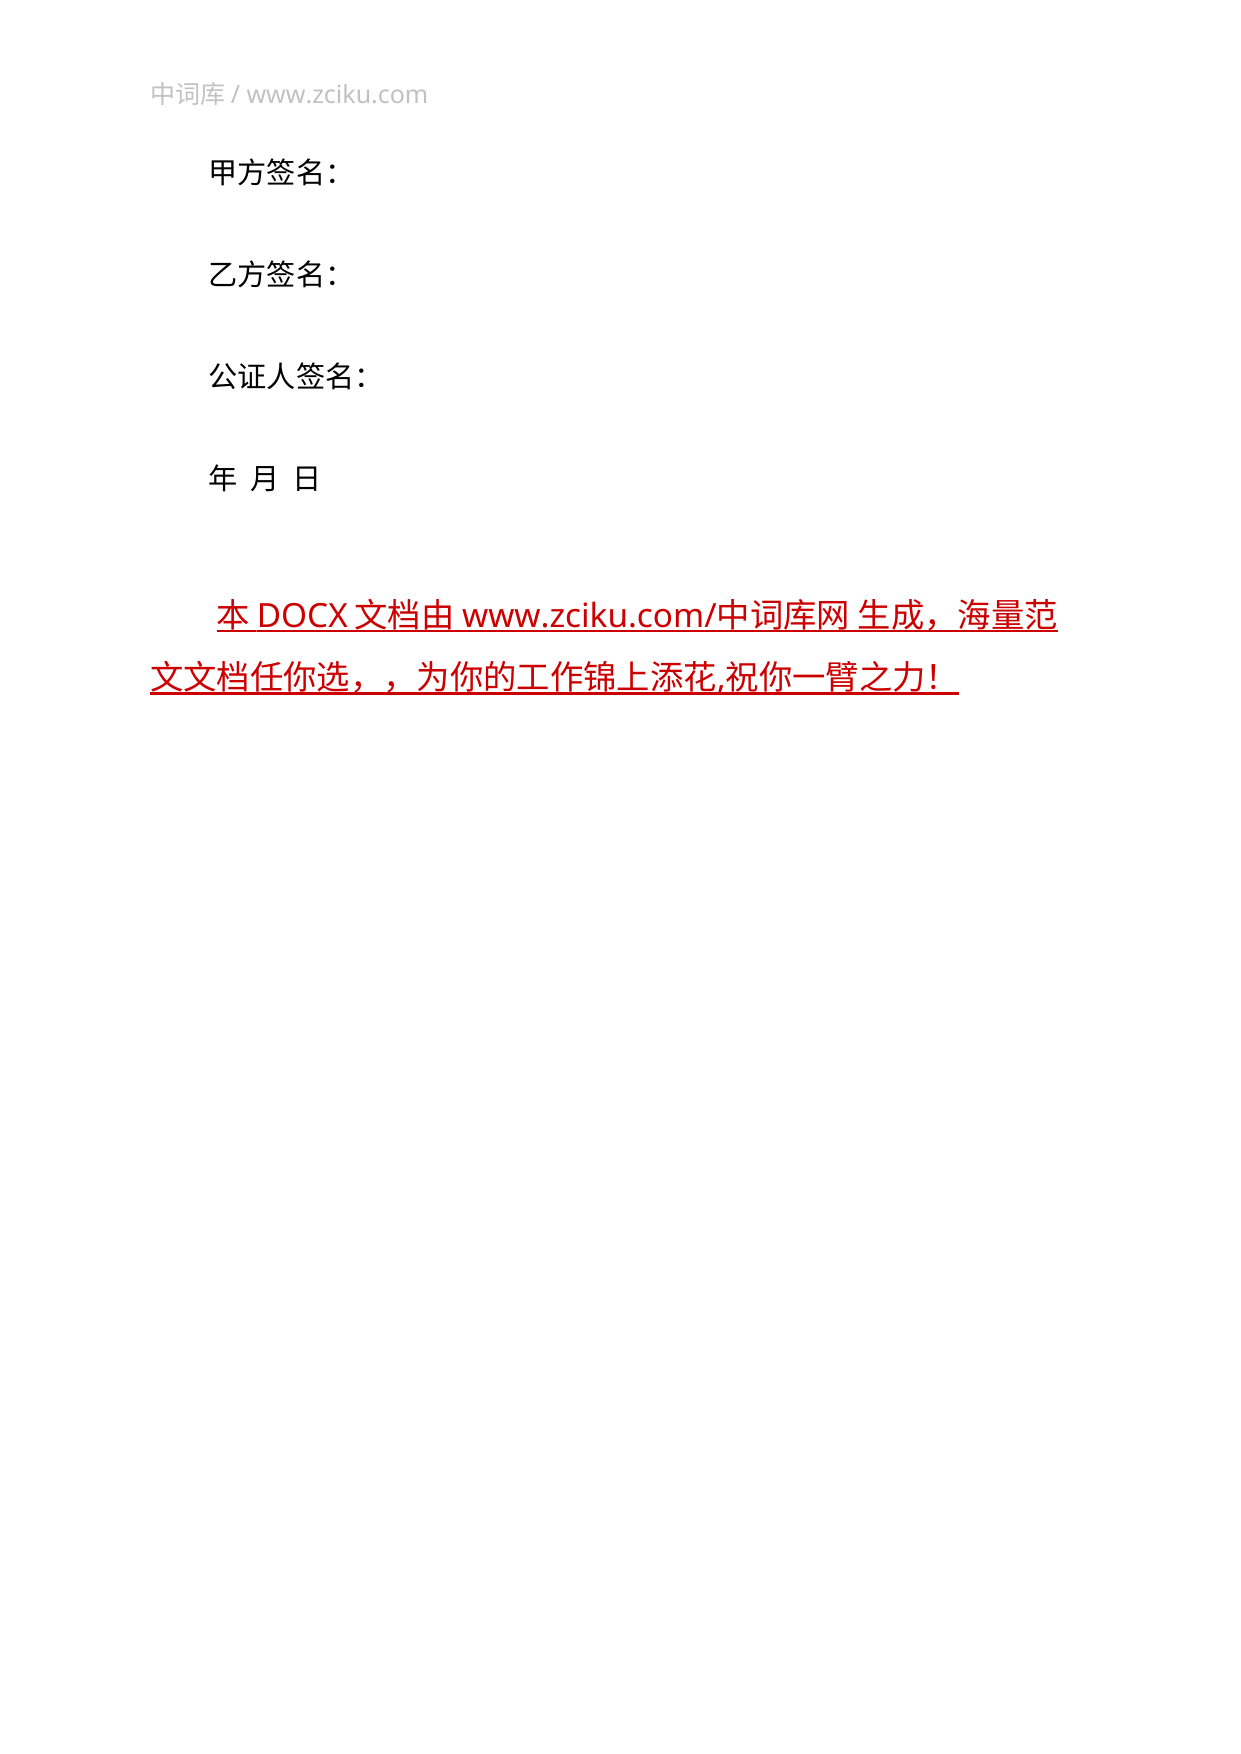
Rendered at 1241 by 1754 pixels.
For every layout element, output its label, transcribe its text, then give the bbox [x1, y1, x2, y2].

text 公证人签名： [150, 353, 1090, 396]
text 甲方签名： [150, 150, 1090, 192]
text 本DOCX文档由 www.zciku.com/中词库网 生成，海量范文文档任你选，，为你的工作锦上添花,祝你一臂之力！ [150, 588, 1090, 699]
text 乙方签名： [150, 252, 1090, 294]
text 年 月 日 [150, 455, 1090, 498]
